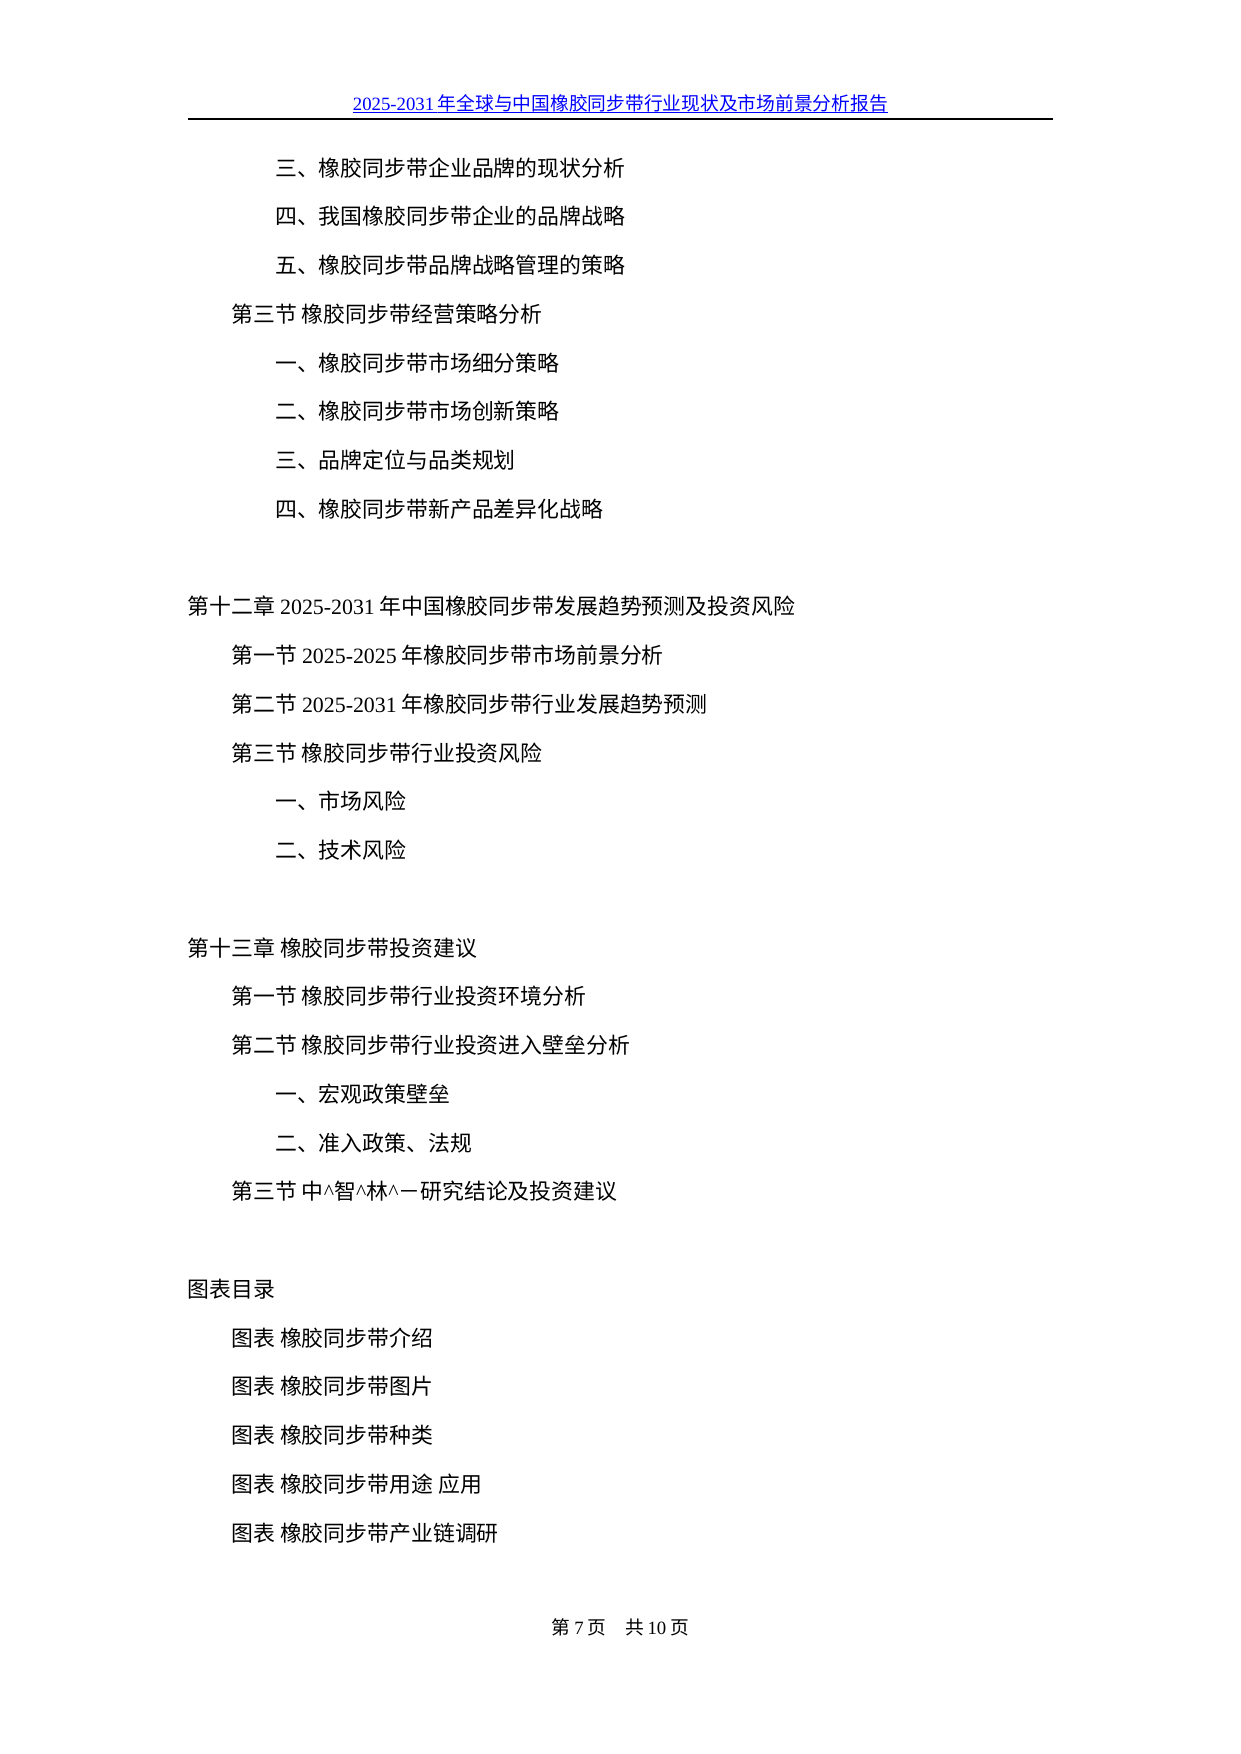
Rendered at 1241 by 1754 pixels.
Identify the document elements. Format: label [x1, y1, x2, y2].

text [187, 150, 1053, 1548]
